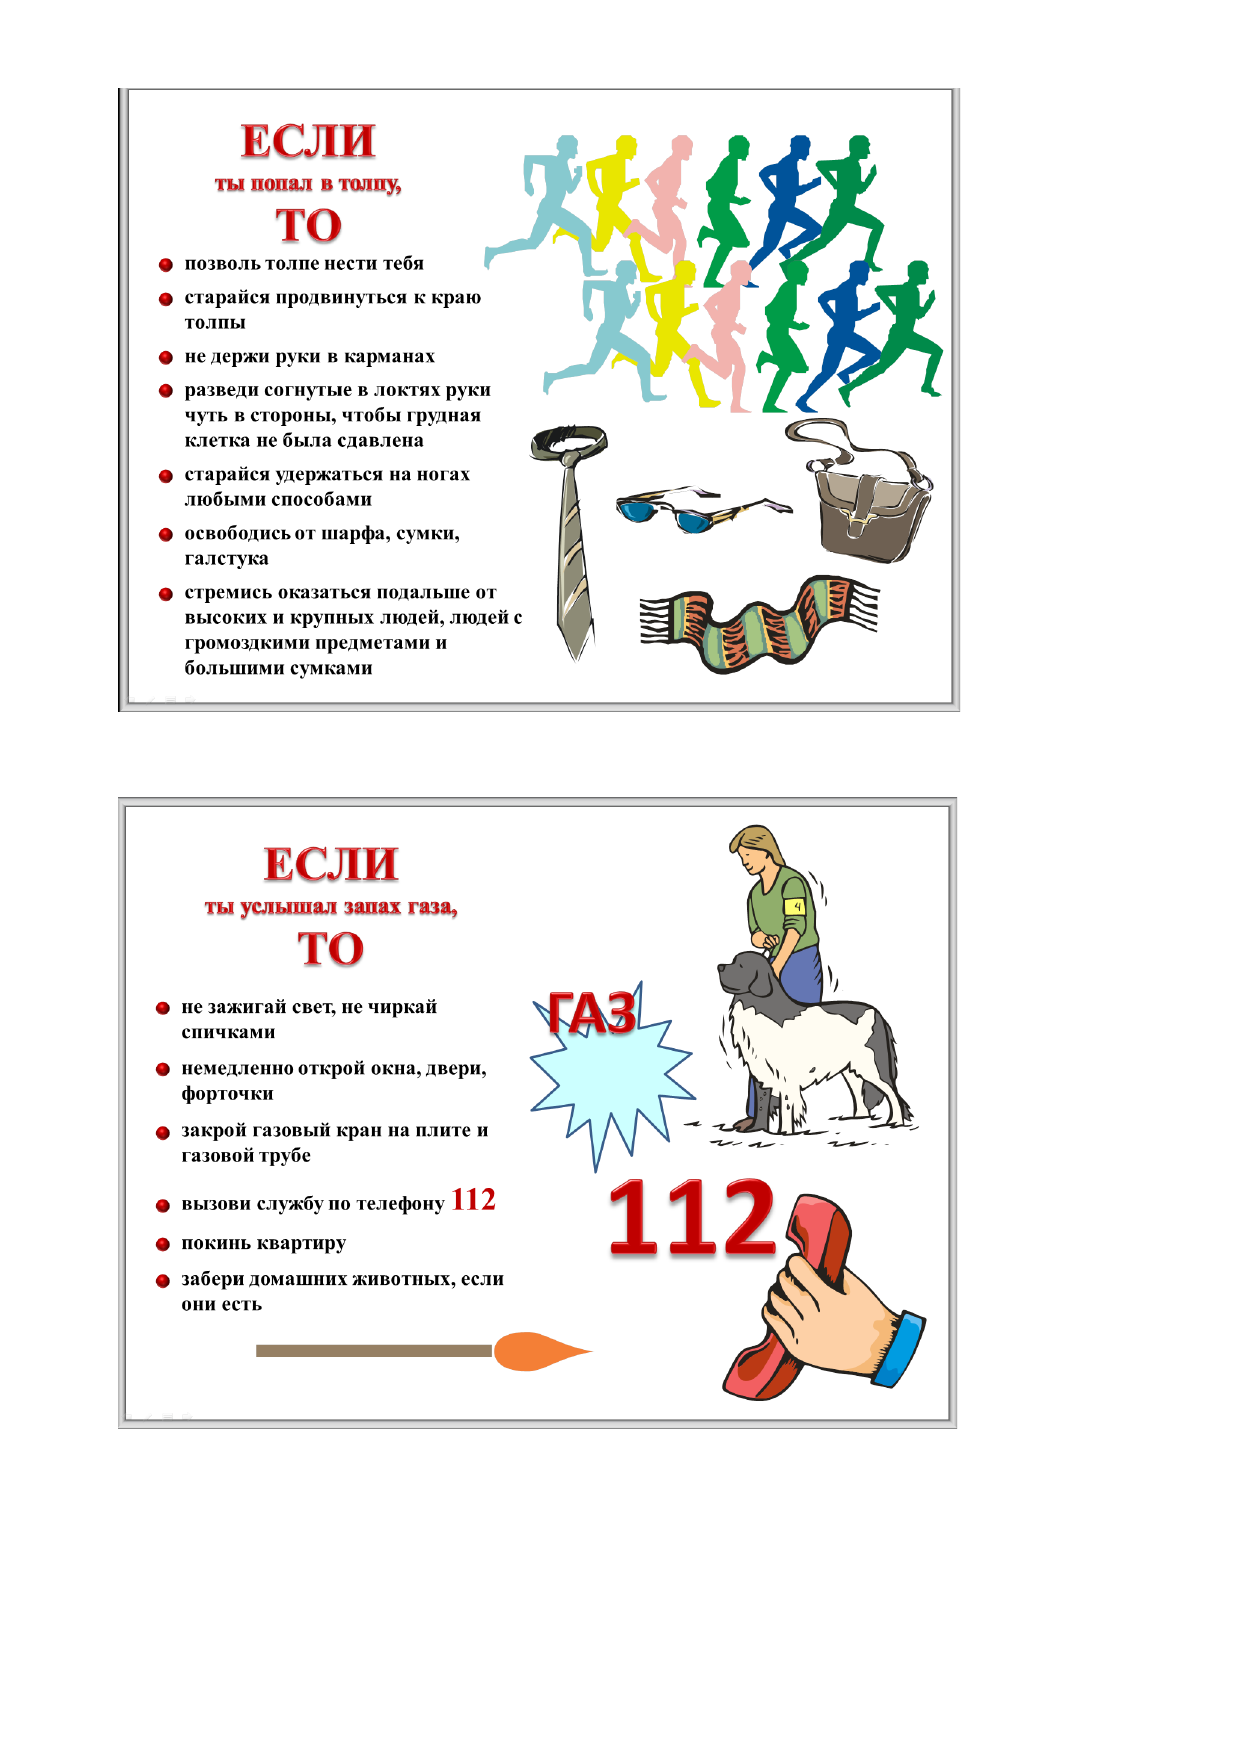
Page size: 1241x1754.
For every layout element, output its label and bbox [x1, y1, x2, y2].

picture [118, 797, 958, 1429]
picture [118, 88, 961, 712]
